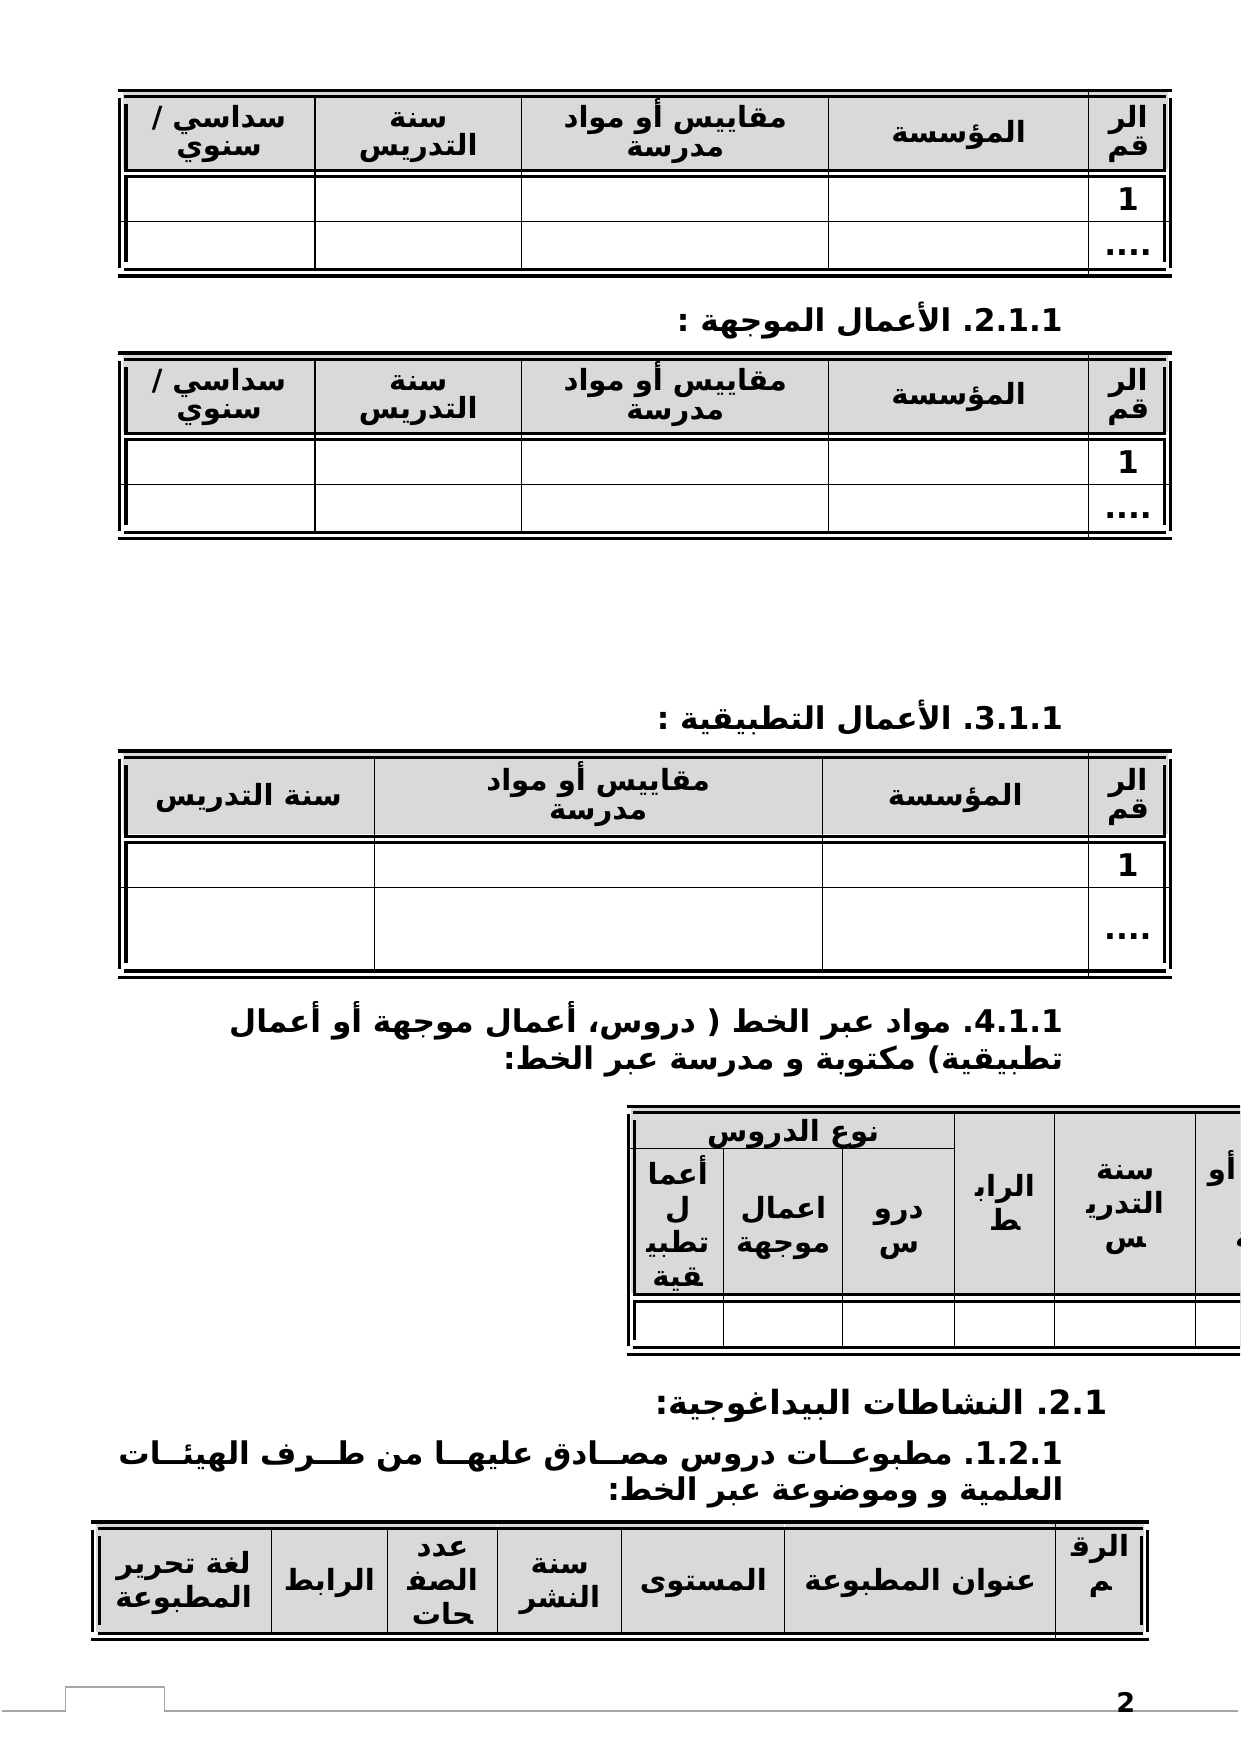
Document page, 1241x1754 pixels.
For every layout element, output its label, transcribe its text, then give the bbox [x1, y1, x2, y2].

table_header سنة النشر [498, 1530, 621, 1632]
table_cell [375, 844, 822, 887]
table_cell [123, 888, 374, 969]
table_cell [316, 485, 521, 531]
table_header مقاييس أو مواد مدرسة [375, 759, 822, 834]
table_header الرابط [955, 1114, 1054, 1293]
table_cell 1 [1089, 835, 1168, 887]
table_header الرقم [1089, 355, 1168, 432]
table_header الرابط [272, 1530, 387, 1632]
table_cell [316, 441, 521, 483]
table_cell [522, 178, 828, 221]
table_header مقاييس أو مواد مدرسة [522, 361, 828, 432]
table_header لغة تحرير المطبوعة [96, 1524, 271, 1632]
table_header سنة التدريس [1055, 1114, 1195, 1293]
table_cell [1055, 1296, 1195, 1300]
table_header سنة التدريس [316, 98, 521, 169]
table_cell [1196, 1296, 1240, 1300]
text 1.2.1. مطبوعات دروس مصادق عليها من طرف الهيئات العلمية و وموضوعة عبر الخط: [118, 1435, 1063, 1508]
table_cell [316, 222, 521, 268]
table_cell [522, 441, 828, 483]
table_cell [316, 178, 521, 221]
table_cell [123, 222, 314, 268]
table_cell دروس [843, 1149, 954, 1293]
text 4.1.1. مواد عبر الخط ( دروس، أعمال موجهة أو أعمال تطبيقية) مكتوبة و مدرسة عبر الخط: [118, 1004, 1063, 1076]
table_cell [724, 1303, 842, 1346]
table_cell 1 [1089, 169, 1168, 221]
table_header الرقم [1089, 753, 1168, 834]
text 3.1.1. الأعمال التطبيقية : [118, 700, 1063, 737]
table_cell [843, 1296, 954, 1300]
table_cell .... [1089, 485, 1168, 531]
table_cell [522, 222, 828, 268]
table_header المؤسسة [823, 759, 1088, 834]
table_cell [829, 441, 1088, 483]
table_header الرقم [1089, 92, 1168, 169]
table_header سنة التدريس [316, 361, 521, 432]
table_cell [829, 222, 1088, 268]
table_header نوع الدروس [631, 1108, 955, 1148]
table_header عدد الصفحات [388, 1530, 497, 1632]
table_cell [522, 485, 828, 531]
table_cell [631, 1293, 723, 1346]
table_cell [823, 888, 1088, 969]
table_header عنوان المطبوعة [785, 1530, 1055, 1632]
table_cell 1 [1089, 432, 1168, 483]
text 2.1. النشاطات البيداغوجية: [118, 1384, 1107, 1423]
table_cell أعمال تطبيقية [636, 1149, 723, 1293]
table_header مقاييس أو مواد مدرسة [522, 98, 828, 169]
table_cell [375, 888, 822, 969]
table_header المؤسسة [829, 361, 1088, 432]
table_header سنة التدريس [123, 753, 374, 834]
table_cell [1196, 1303, 1240, 1346]
table_header الرقم [1056, 1524, 1144, 1632]
table_cell [955, 1303, 1054, 1346]
table_cell [823, 844, 1088, 887]
table_header المؤسسة [829, 98, 1088, 169]
table_cell [123, 169, 314, 221]
table_cell [123, 835, 374, 887]
table_header المستوى [622, 1530, 784, 1632]
table_cell [829, 178, 1088, 221]
table_cell [829, 485, 1088, 531]
table_cell اعمال موجهة [724, 1149, 842, 1293]
text 2.1.1. الأعمال الموجهة : [118, 302, 1063, 339]
table_header مقاييس أو مواد مدرسة [1196, 1114, 1240, 1293]
table_header سداسي / سنوي [123, 92, 315, 169]
table_cell [123, 432, 314, 483]
table_header سداسي / سنوي [123, 355, 315, 432]
table_cell .... [1089, 222, 1168, 268]
table_cell [1055, 1303, 1195, 1346]
table_cell [724, 1296, 842, 1300]
table_cell .... [1089, 888, 1168, 969]
table_cell [955, 1296, 1054, 1300]
table_cell [123, 485, 314, 531]
table_cell [843, 1303, 954, 1346]
